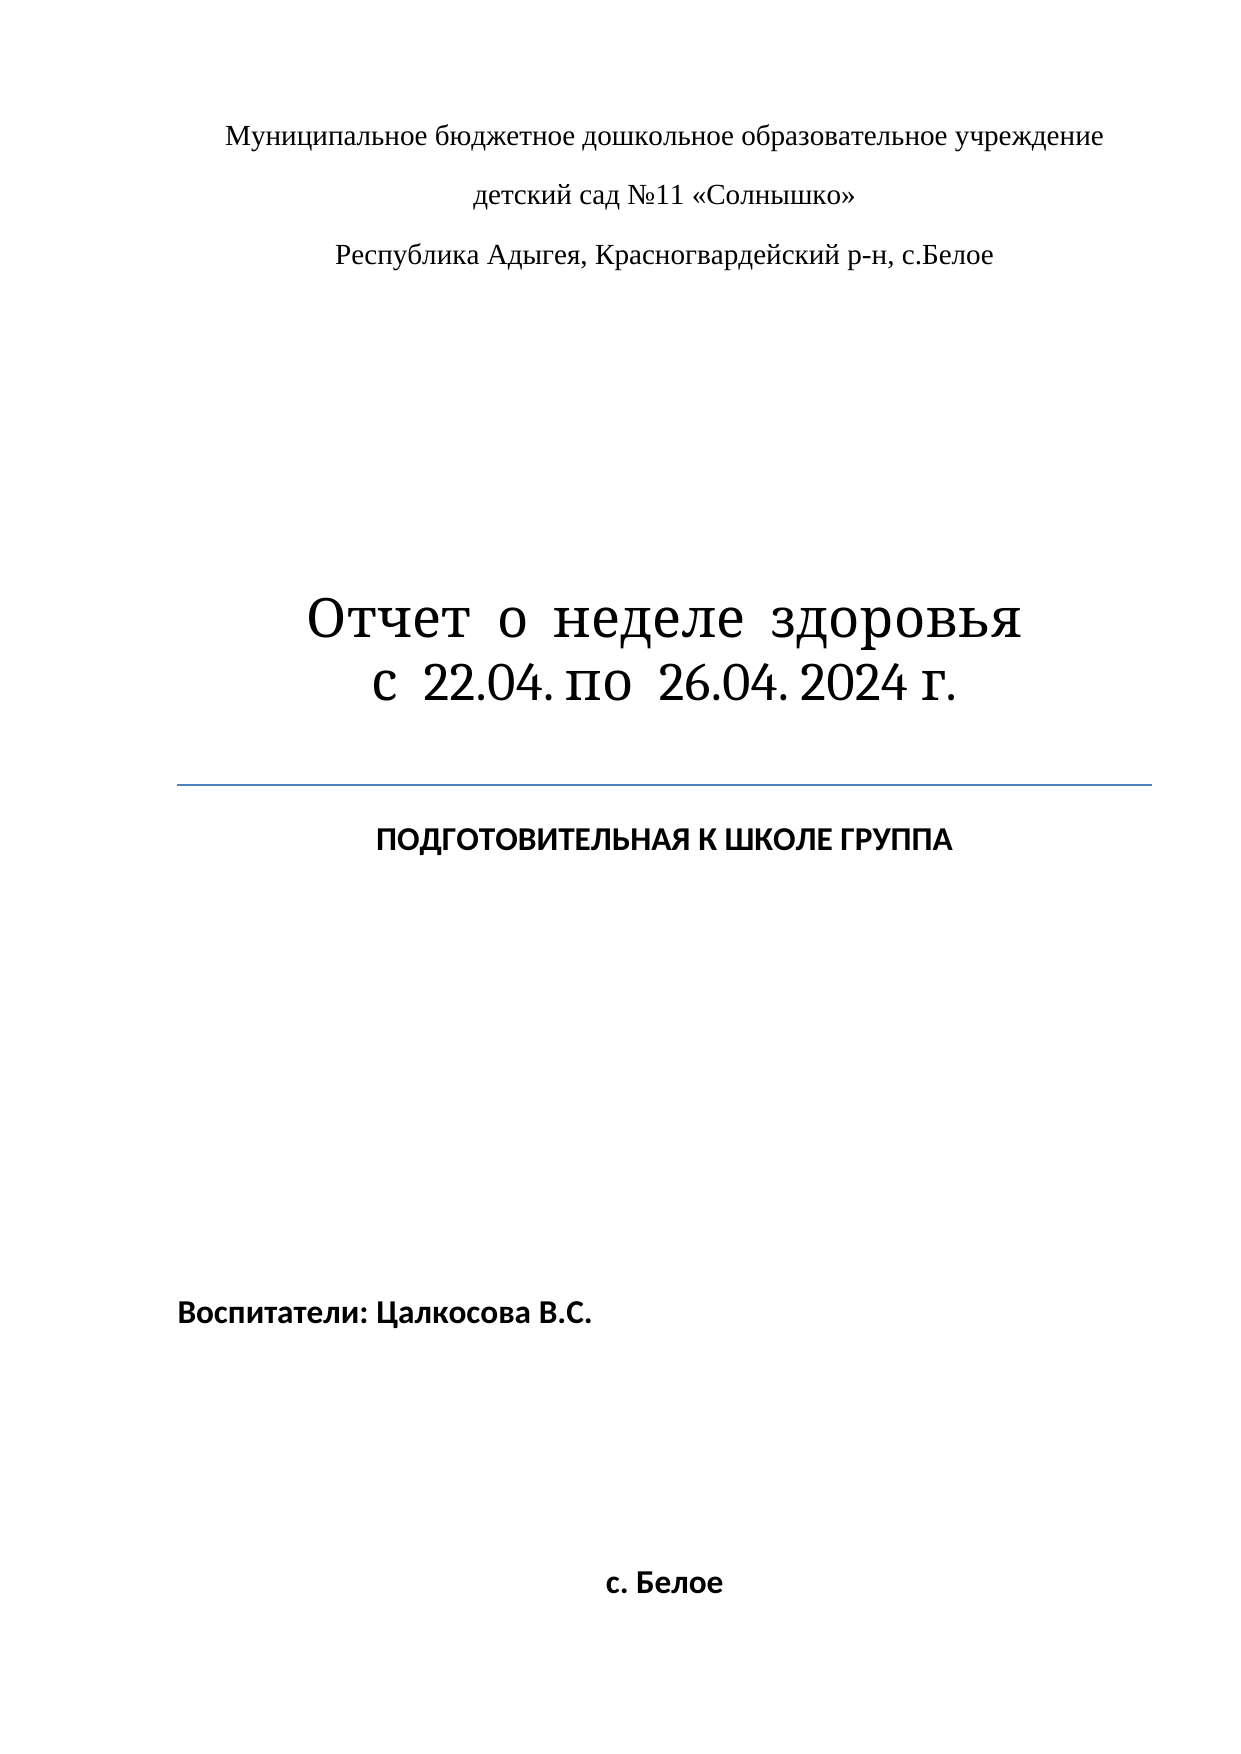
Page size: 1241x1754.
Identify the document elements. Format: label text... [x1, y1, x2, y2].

text Республика Адыгея, Красногвардейский р-н, с.Белое [177, 237, 1152, 270]
text детский сад №11 «Солнышко» [177, 177, 1152, 211]
text с. Белое [177, 1561, 1152, 1602]
title с 22.04. по 26.04. 2024 г. [177, 651, 1152, 714]
text ПОДГОТОВИТЕЛЬНАЯ К ШКОЛЕ ГРУППА [177, 818, 1152, 858]
text Воспитатели: Цалкосова В.С. [177, 1291, 1152, 1332]
text Муниципальное бюджетное дошкольное образовательное учреждение [177, 118, 1152, 152]
title Отчет о неделе здоровья [177, 589, 1152, 651]
